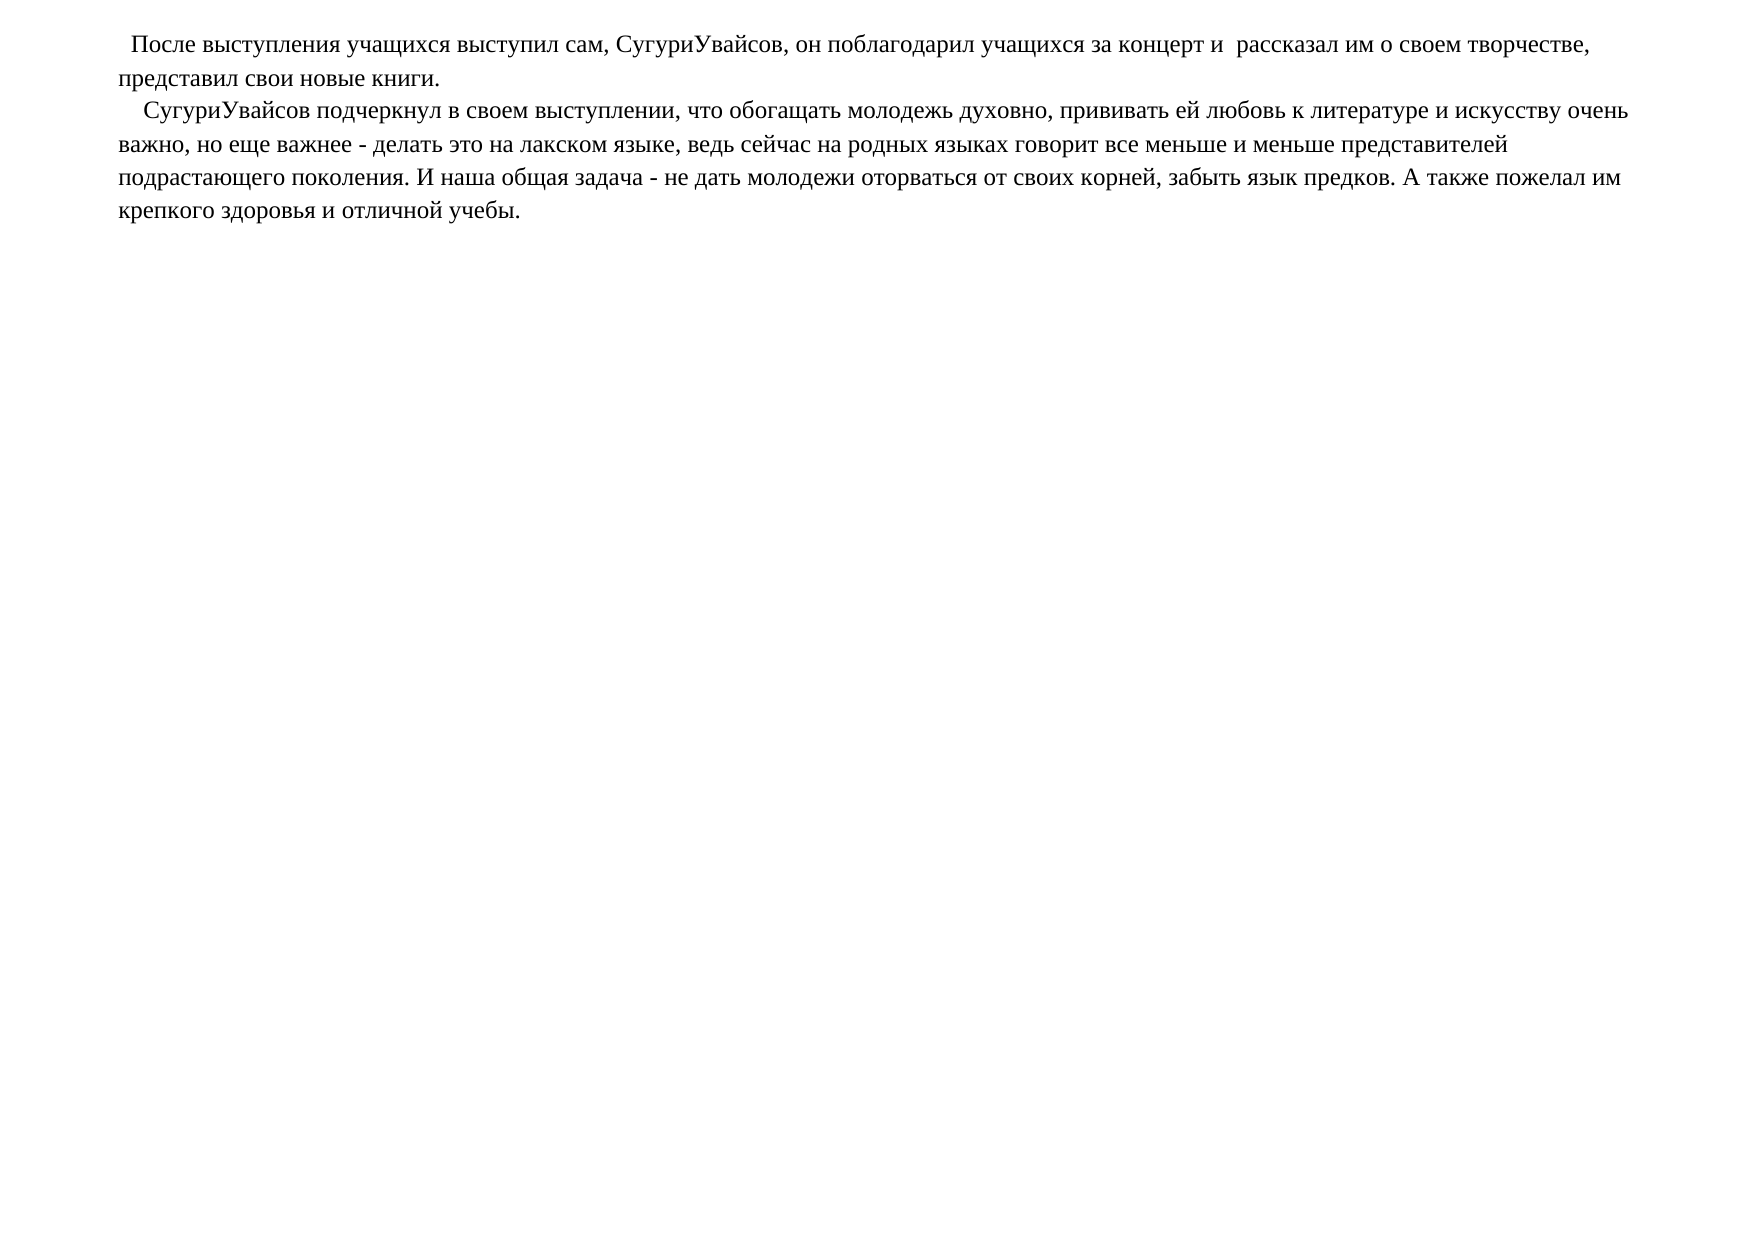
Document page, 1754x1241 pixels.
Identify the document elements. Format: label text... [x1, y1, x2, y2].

text После выступления учащихся выступил сам, СугуриУвайсов, он поблагодарил учащихся за концерт и рассказал им о своем творчестве, представил свои новые книги. [118, 29, 1636, 91]
text СугуриУвайсов подчеркнул в своем выступлении, что обогащать молодежь духовно, прививать ей любовь к литературе и искусству очень важно, но еще важнее - делать это на лакском языке, ведь сейчас на родных языках говорит все меньше и меньше представителей подрастающего поколения. И наша общая задача - не дать молодежи оторваться от своих корней, забыть язык предков. А также пожелал им крепкого здоровья и отличной учебы. [118, 96, 1636, 223]
